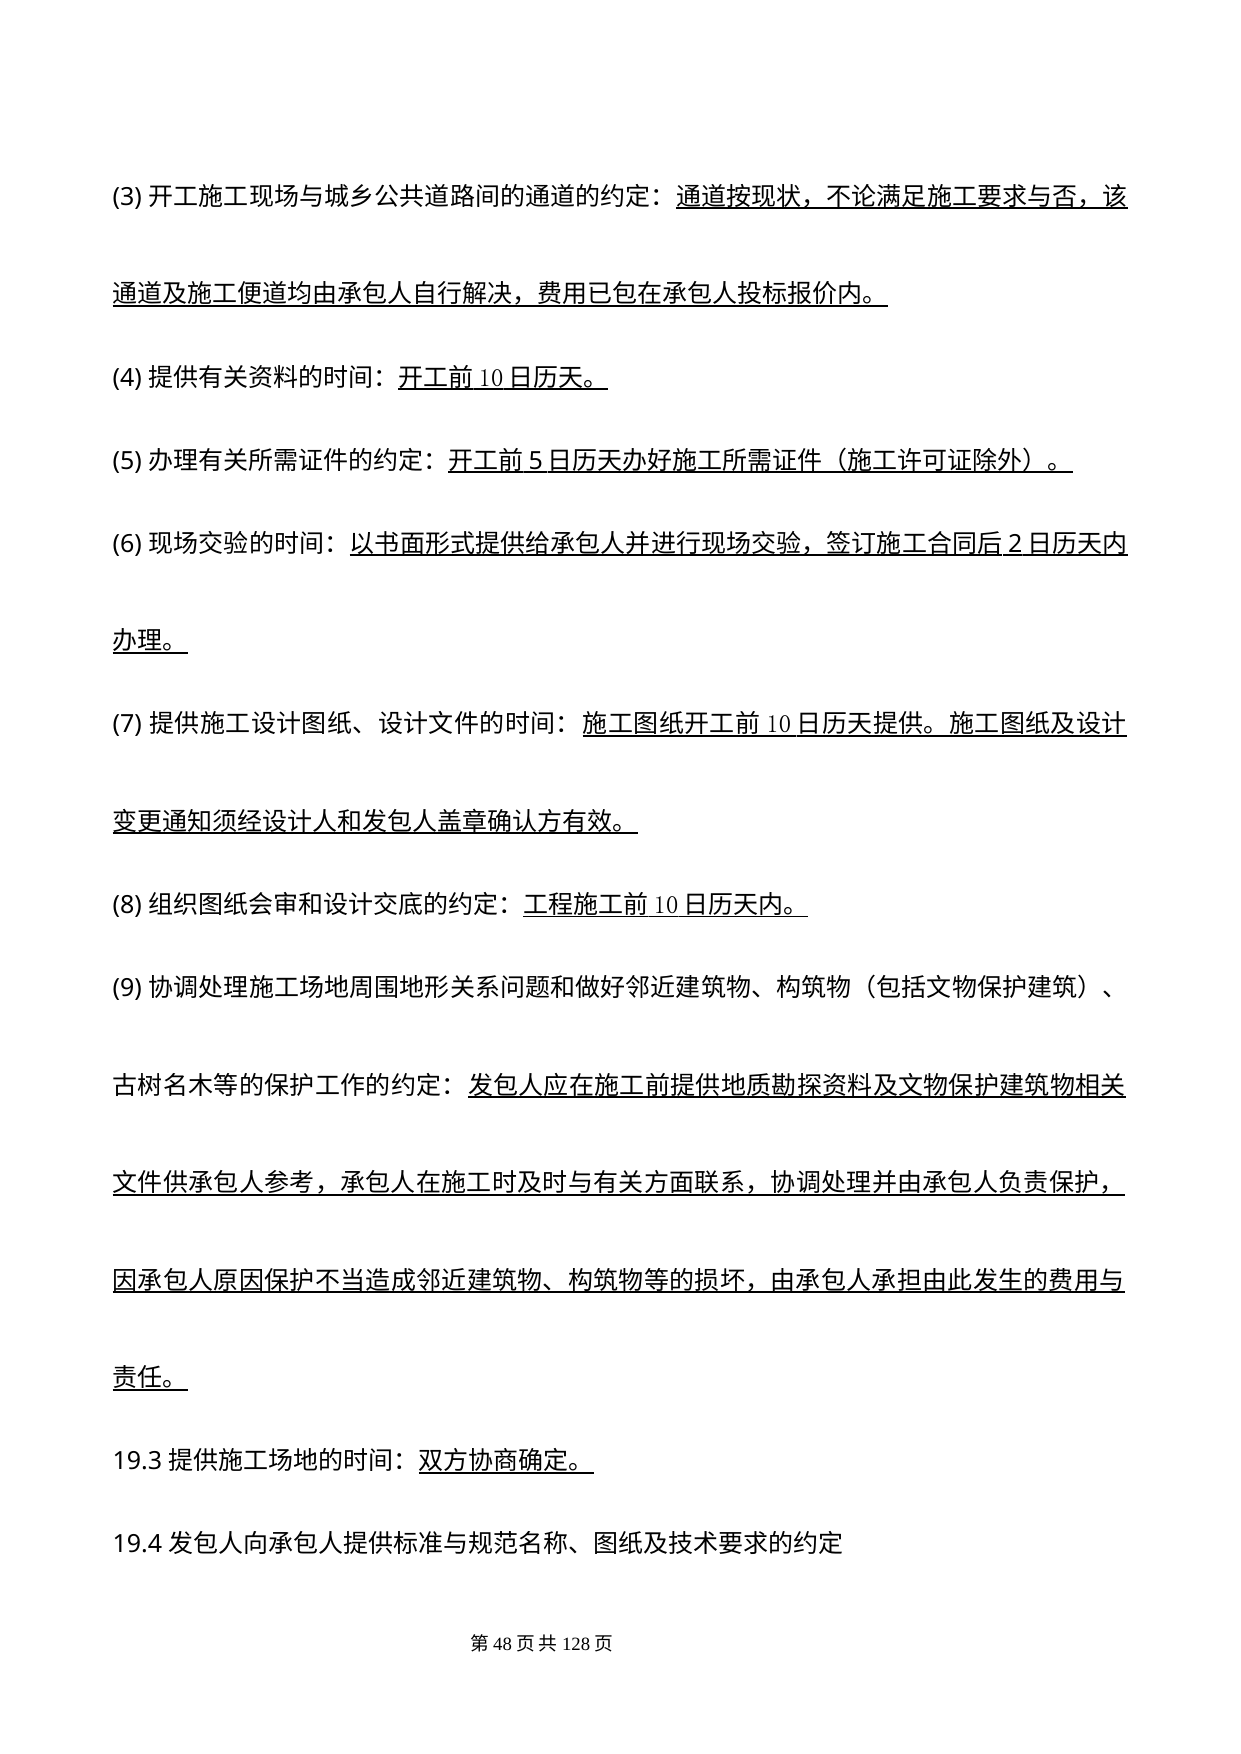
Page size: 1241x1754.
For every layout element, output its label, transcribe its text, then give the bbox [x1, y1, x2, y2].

text 19.4 发包人向承包人提供标准与规范名称、图纸及技术要求的约定 [112, 1509, 1128, 1574]
text (6) 现场交验的时间：以书面形式提供给承包人并进行现场交验，签订施工合同后2日历天内办理。 [112, 509, 1128, 671]
text (4) 提供有关资料的时间：开工前10日历天。 [112, 343, 1128, 408]
text (7) 提供施工设计图纸、设计文件的时间：施工图纸开工前10日历天提供。施工图纸及设计变更通知须经设计人和发包人盖章确认方有效。 [112, 689, 1128, 852]
text (8) 组织图纸会审和设计交底的约定：工程施工前10日历天内。 [112, 870, 1128, 935]
text (9) 协调处理施工场地周围地形关系问题和做好邻近建筑物、构筑物（包括文物保护建筑）、古树名木等的保护工作的约定：发包人应在施工前提供地质勘探资料及文物保护建筑物相关文件供承包人参考，承包人在施工时及时与有关方面联系，协调处理并由承包人负责保护，因承包人原因保护不当造成邻近建筑物、构筑物等的损坏，由承包人承担由此发生的费用与责任。 [112, 953, 1128, 1408]
text (5) 办理有关所需证件的约定：开工前5日历天办好施工所需证件（施工许可证除外）。 [112, 426, 1128, 491]
text (3) 开工施工现场与城乡公共道路间的通道的约定：通道按现状，不论满足施工要求与否，该通道及施工便道均由承包人自行解决，费用已包在承包人投标报价内。 [112, 162, 1128, 324]
text 19.3 提供施工场地的时间：双方协商确定。 [112, 1426, 1128, 1491]
